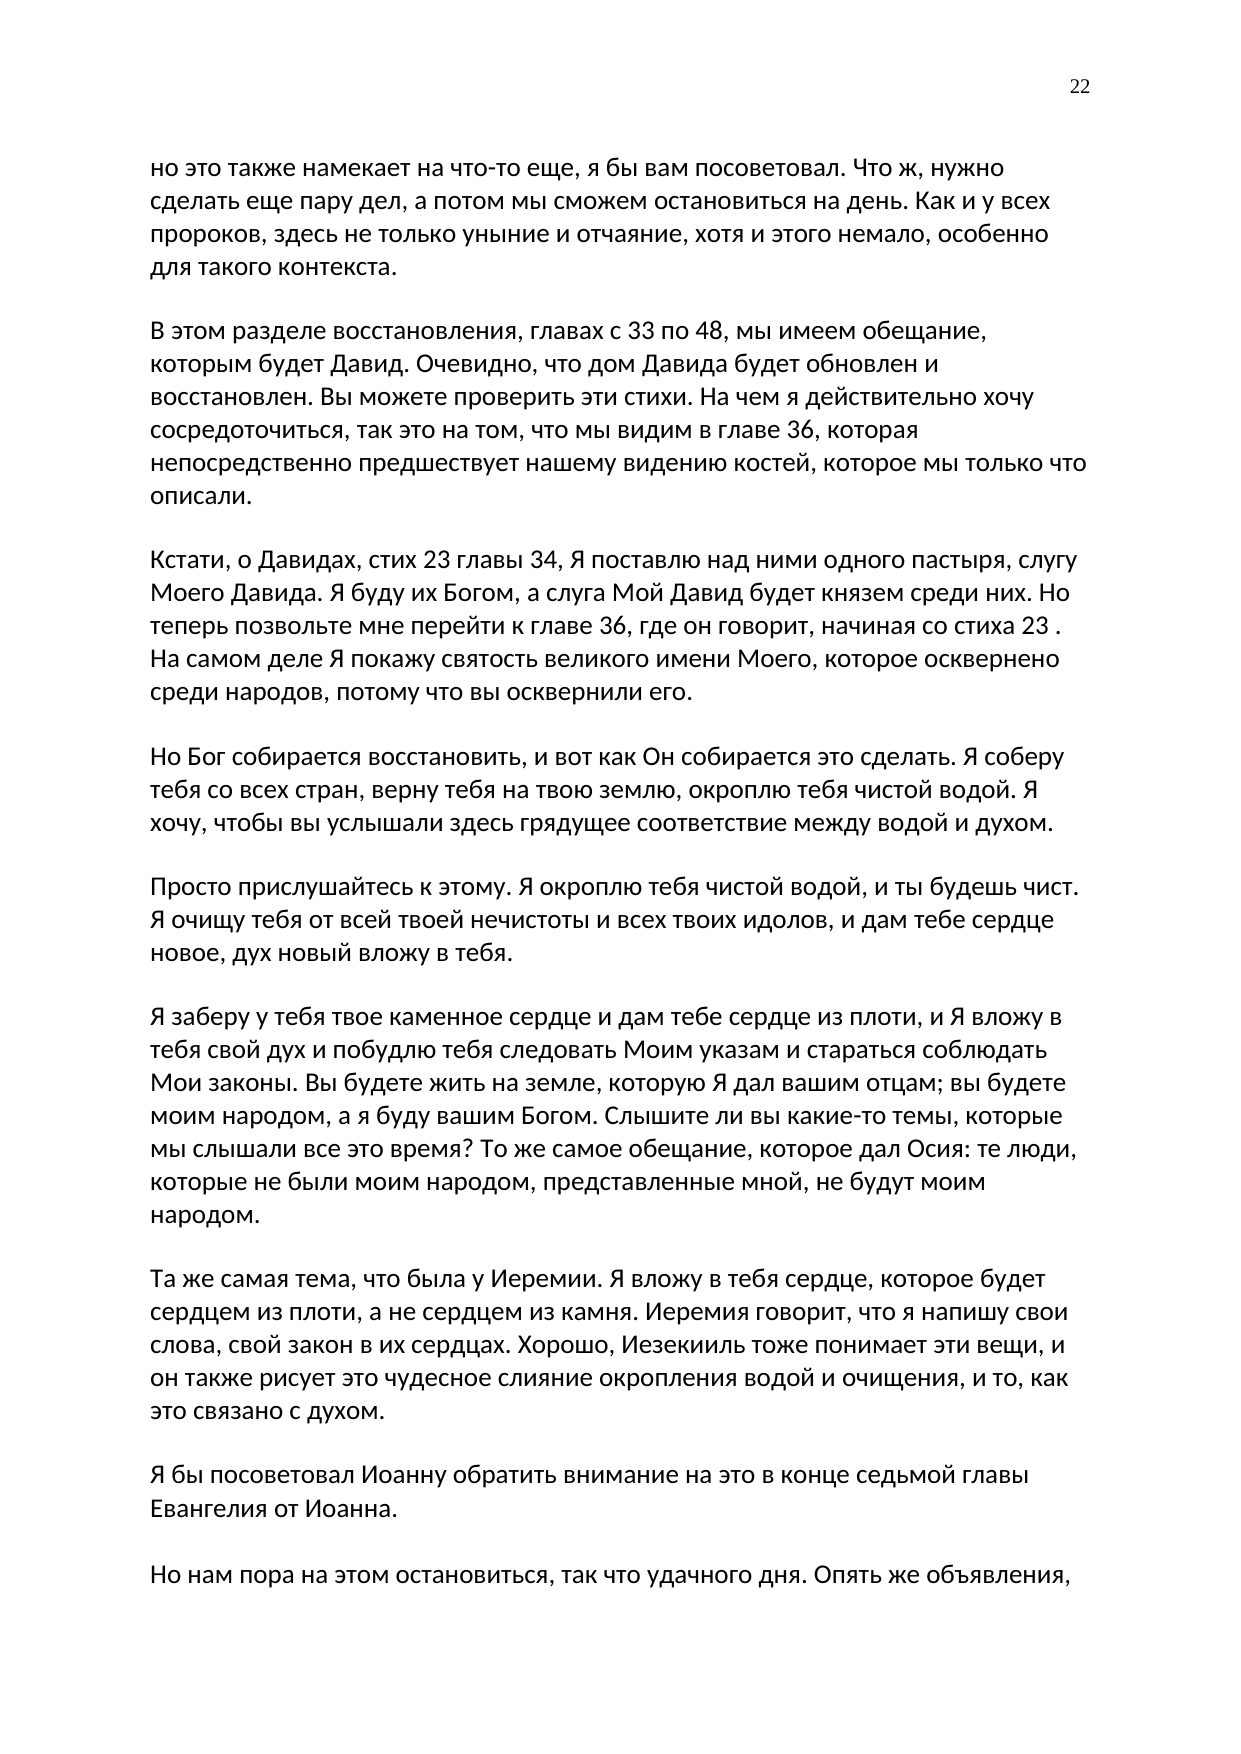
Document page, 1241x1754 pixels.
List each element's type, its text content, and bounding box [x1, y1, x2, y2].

text Я заберу у тебя твое каменное сердце и дам тебе сердце из плоти, и Я вложу в тебя свой дух и побудлю тебя следовать Моим указам и стараться соблюдать Мои законы. Вы будете жить на земле, которую Я дал вашим отцам; вы будете моим народом, а я буду вашим Богом. Слышите ли вы какие-то темы, которые мы слышали все это время? То же самое обещание, которое дал Осия: те люди, которые не были моим народом, представленные мной, не будут моим народом. [150, 999, 1090, 1230]
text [150, 150, 1090, 282]
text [150, 1458, 1090, 1590]
text Та же самая тема, что была у Иеремии. Я вложу в тебя сердце, которое будет сердцем из плоти, а не сердцем из камня. Иеремия говорит, что я напишу свои слова, свой закон в их сердцах. Хорошо, Иезекииль тоже понимает эти вещи, и он также рисует это чудесное слияние окропления водой и очищения, и то, как это связано с духом. [150, 1261, 1090, 1427]
text Но Бог собирается восстановить, и вот как Он собирается это сделать. Я соберу тебя со всех стран, верну тебя на твою землю, окроплю тебя чистой водой. Я хочу, чтобы вы услышали здесь грядущее соответствие между водой и духом. [150, 739, 1090, 838]
text Кстати, о Давидах, стих 23 главы 34, Я поставлю над ними одного пастыря, слугу Моего Давида. Я буду их Богом, а слуга Мой Давид будет князем среди них. Но теперь позвольте мне перейти к главе 36, где он говорит, начиная со стиха 23 . На самом деле Я покажу святость великого имени Моего, которое осквернено среди народов, потому что вы осквернили его. [150, 542, 1090, 708]
text Просто прислушайтесь к этому. Я окроплю тебя чистой водой, и ты будешь чист. Я очищу тебя от всей твоей нечистоты и всех твоих идолов, и дам тебе сердце новое, дух новый вложу в тебя. [150, 869, 1090, 968]
text В этом разделе восстановления, главах с 33 по 48, мы имеем обещание, которым будет Давид. Очевидно, что дом Давида будет обновлен и восстановлен. Вы можете проверить эти стихи. На чем я действительно хочу сосредоточиться, так это на том, что мы видим в главе 36, которая непосредственно предшествует нашему видению костей, которое мы только что описали. [150, 313, 1090, 511]
